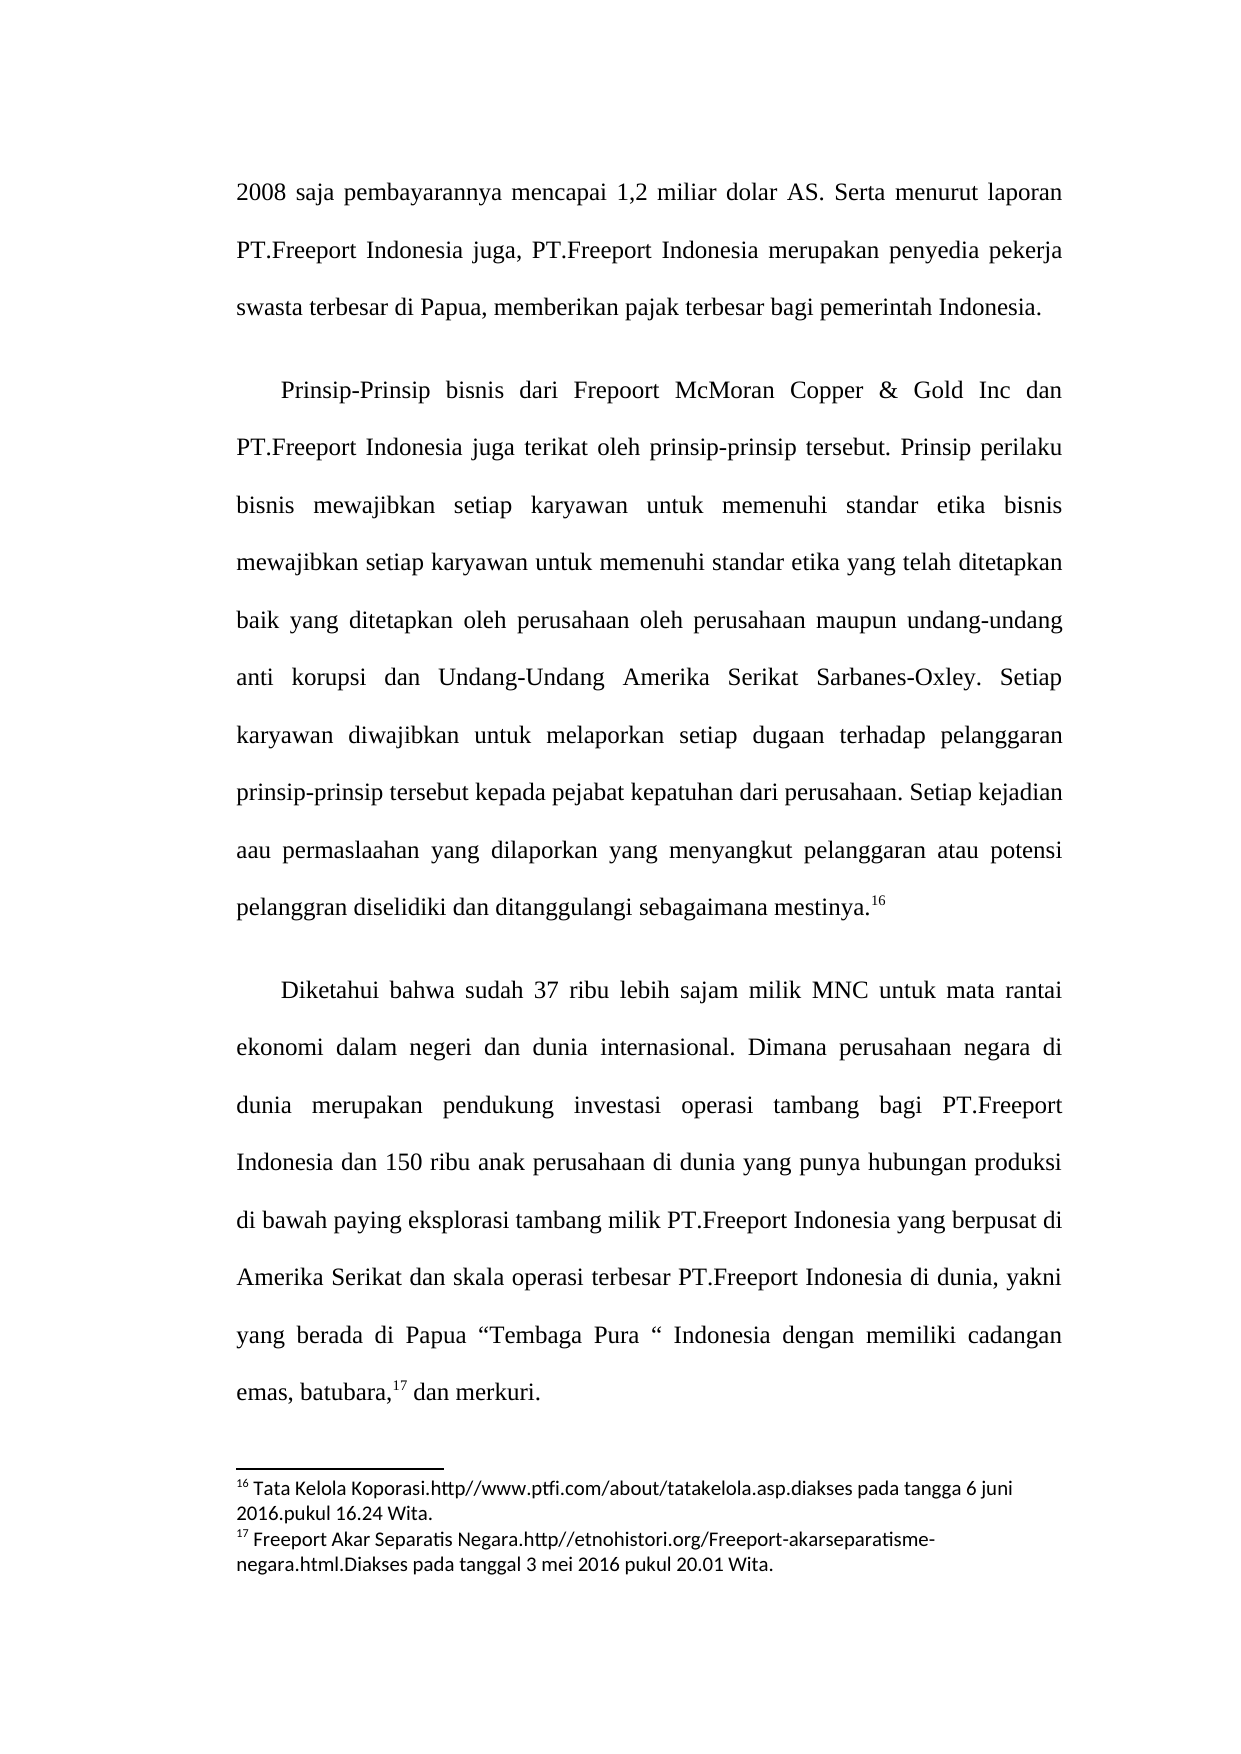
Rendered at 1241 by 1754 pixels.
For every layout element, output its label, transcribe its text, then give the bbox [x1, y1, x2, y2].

text Diketahui bahwa sudah 37 ribu lebih sajam milik MNC untuk mata rantai ekonomi dalam negeri dan dunia internasional. Dimana perusahaan negara di dunia merupakan pendukung investasi operasi tambang bagi PT.Freeport Indonesia dan 150 ribu anak perusahaan di dunia yang punya hubungan produksi di bawah paying eksplorasi tambang milik PT.Freeport Indonesia yang berpusat di Amerika Serikat dan skala operasi terbesar PT.Freeport Indonesia di dunia, yakni yang berada di Papua “Tembaga Pura “ Indonesia dengan memiliki cadangan emas, batubara, dan merkuri. [236, 975, 1063, 1406]
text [236, 177, 1063, 321]
text Prinsip-Prinsip bisnis dari Frepoort McMoran Copper & Gold Inc dan PT.Freeport Indonesia juga terikat oleh prinsip-prinsip tersebut. Prinsip perilaku bisnis mewajibkan setiap karyawan untuk memenuhi standar etika bisnis mewajibkan setiap karyawan untuk memenuhi standar etika yang telah ditetapkan baik yang ditetapkan oleh perusahaan oleh perusahaan maupun undang-undang anti korupsi dan Undang-Undang Amerika Serikat Sarbanes-Oxley. Setiap karyawan diwajibkan untuk melaporkan setiap dugaan terhadap pelanggaran prinsip-prinsip tersebut kepada pejabat kepatuhan dari perusahaan. Setiap kejadian aau permaslaahan yang dilaporkan yang menyangkut pelanggaran atau potensi pelanggran diselidiki dan ditanggulangi sebagaimana mestinya. [236, 375, 1063, 921]
